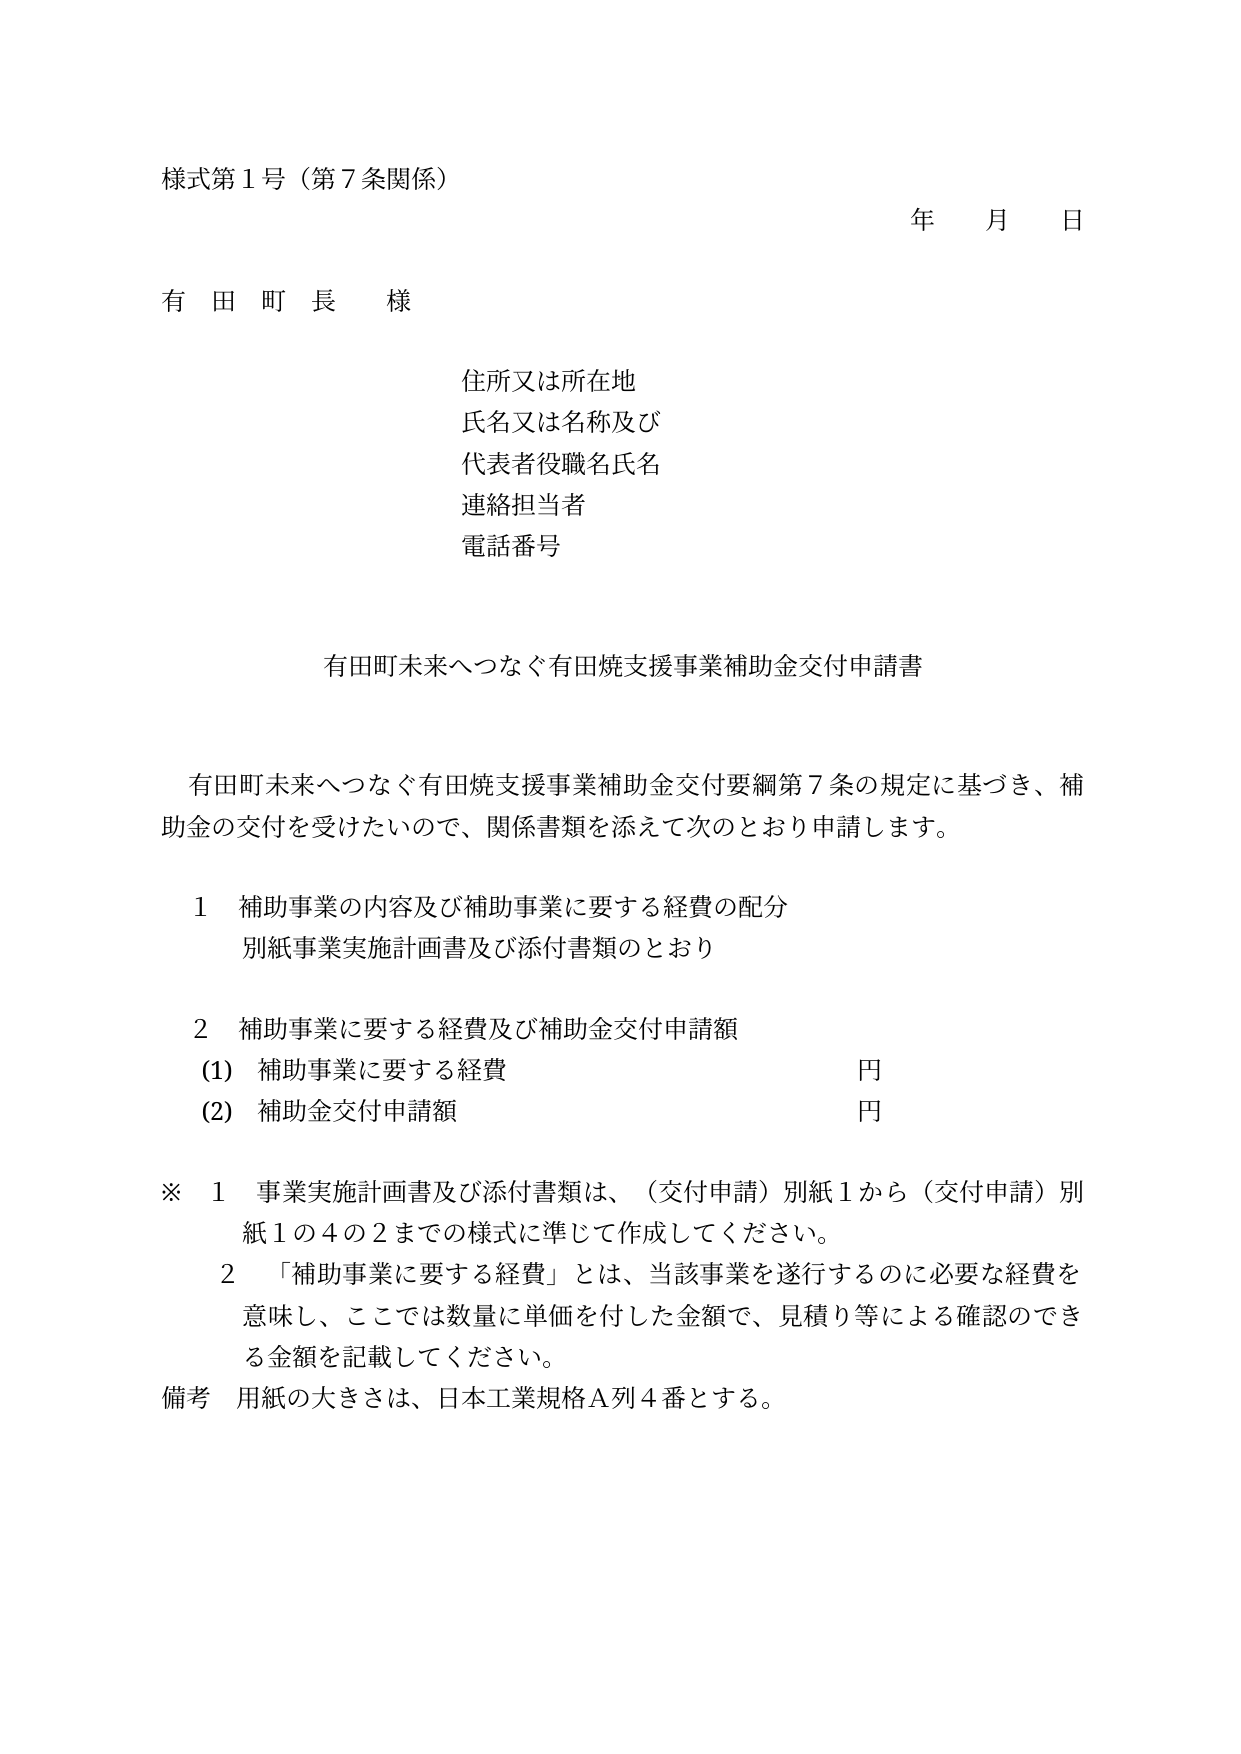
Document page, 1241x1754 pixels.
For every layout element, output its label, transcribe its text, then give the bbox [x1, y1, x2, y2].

text ２ 補助事業に要する経費及び補助金交付申請額 [161, 1009, 1085, 1045]
text 様式第１号（第７条関係） [161, 160, 1085, 196]
text 有 田 町 長 様 [161, 281, 1085, 317]
text (2) 補助金交付申請額 円 [161, 1092, 1085, 1128]
text (1) 補助事業に要する経費 円 [161, 1051, 1085, 1087]
text 別紙事業実施計画書及び添付書類のとおり [161, 929, 1085, 965]
text 氏名又は名称及び [161, 403, 1085, 439]
text 電話番号 [161, 527, 1085, 563]
text 有田町未来へつなぐ有田焼支援事業補助金交付要綱第７条の規定に基づき、補助金の交付を受けたいので、関係書類を添えて次のとおり申請します。 [161, 766, 1085, 843]
text 有田町未来へつなぐ有田焼支援事業補助金交付申請書 [161, 646, 1085, 682]
text 連絡担当者 [161, 486, 1085, 522]
text 代表者役職名氏名 [161, 444, 1085, 480]
text 住所又は所在地 [161, 362, 1085, 398]
text 年 月 日 [161, 201, 1085, 237]
text ２ 「補助事業に要する経費」とは、当該事業を遂行するのに必要な経費を意味し、ここでは数量に単価を付した金額で、見積り等による確認のできる金額を記載してください。 [215, 1255, 1085, 1373]
text 備考 用紙の大きさは、日本工業規格Ａ列４番とする。 [161, 1379, 1085, 1415]
text ※ １ 事業実施計画書及び添付書類は、（交付申請）別紙１から（交付申請）別紙１の４の２までの様式に準じて作成してください。 [161, 1172, 1085, 1250]
text １ 補助事業の内容及び補助事業に要する経費の配分 [161, 888, 1085, 924]
